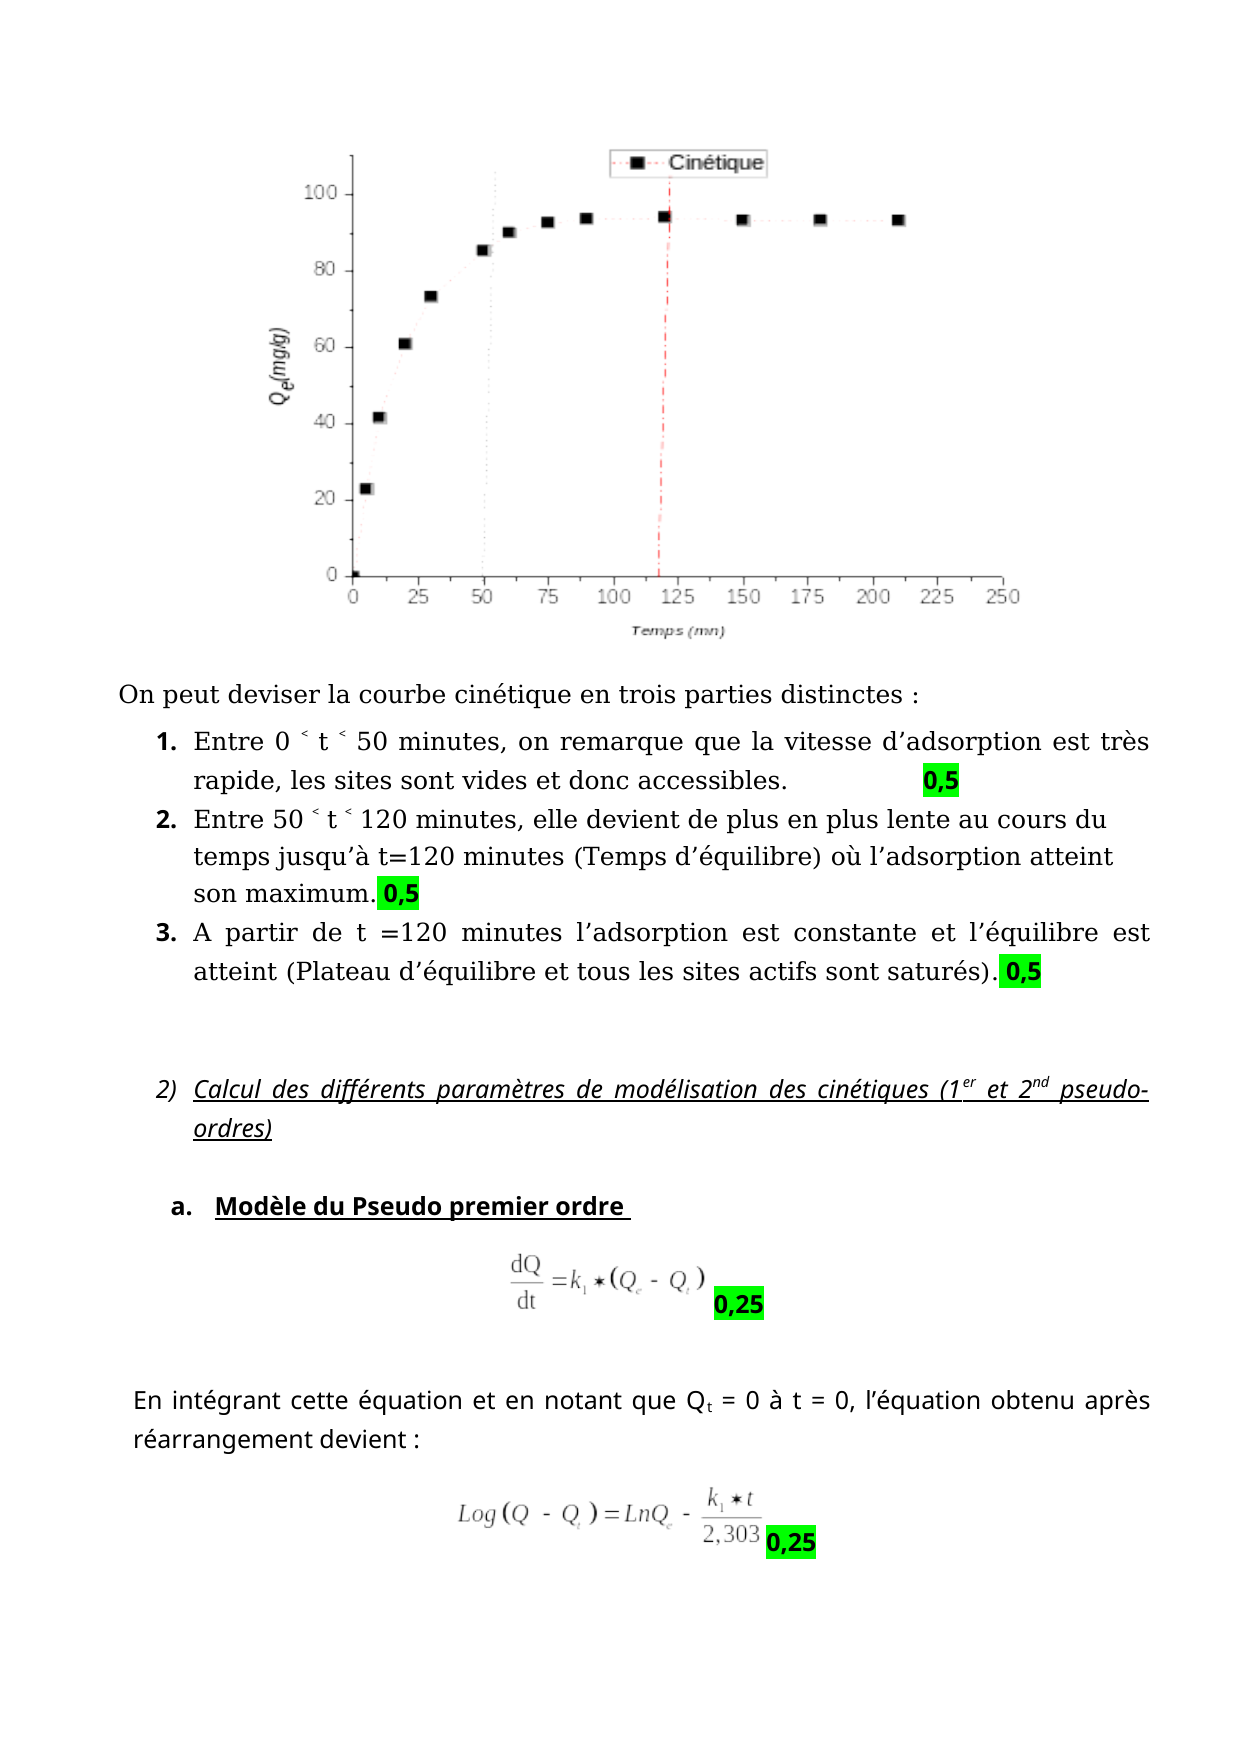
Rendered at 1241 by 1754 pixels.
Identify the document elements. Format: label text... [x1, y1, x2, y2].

list Calcul des différents paramètres de modélisation des cinétiques (1er et 2nd pseudo-ordres) [156, 1072, 1152, 1145]
list Entre 50 ˂ t ˂ 120 minutes, elle devient de plus en plus lente au cours du temps jusqu’à t=120 minutes (Temps d’équilibre) où l’adsorption atteint son maximum. 0,5 [156, 802, 1152, 910]
list Modèle du Pseudo premier ordre [170, 1189, 1152, 1223]
list A partir de t =120 minutes l’adsorption est constante et l’équilibre est atteint (Plateau d’équilibre et tous les sites actifs sont saturés). 0,5 [156, 915, 1152, 988]
text 0,25 [118, 1481, 1152, 1559]
list Entre 0 ˂ t ˂ 50 minutes, on remarque que la vitesse d’adsorption est très rapide, les sites sont vides et donc accessibles. 0,5 [156, 724, 1152, 797]
list En intégrant cette équation et en notant que Qt = 0 à t = 0, l’équation obtenu après réarrangement devient : [133, 1382, 1152, 1456]
text On peut deviser la courbe cinétique en trois parties distinctes : [118, 679, 1152, 709]
text 0,25 [118, 1249, 1152, 1320]
